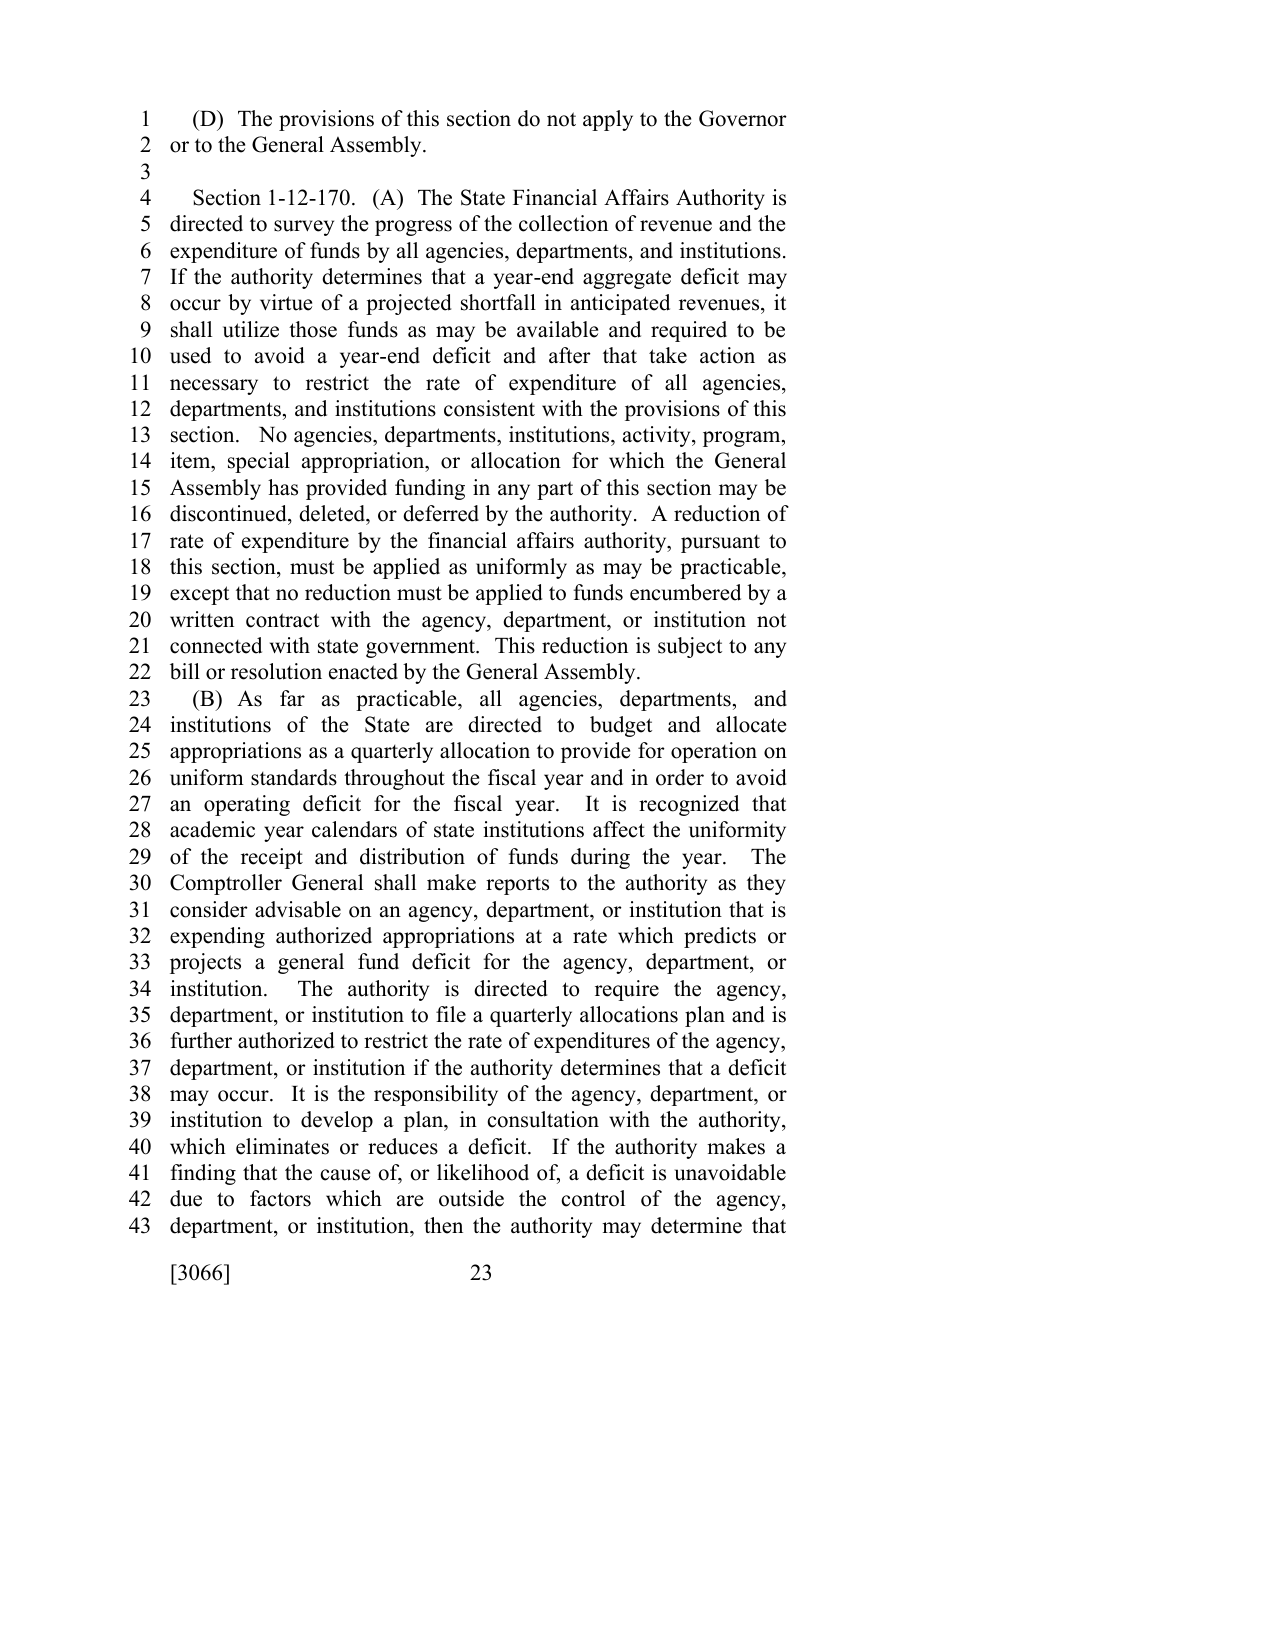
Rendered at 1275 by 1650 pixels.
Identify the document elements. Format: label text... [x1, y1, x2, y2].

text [169, 685, 787, 1238]
text Section 1-12-170. (A) The State Financial Affairs Authority is directed to survey the progress of the collection of revenue and the expenditure of funds by all agencies, departments, and institutions. If the authority determines that a year-end aggregate deficit may occur by virtue of a projected shortfall in anticipated revenues, it shall utilize those funds as may be available and required to be used to avoid a year-end deficit and after that take action as necessary to restrict the rate of expenditure of all agencies, departments, and institutions consistent with the provisions of this section. No agencies, departments, institutions, activity, program, item, special appropriation, or allocation for which the General Assembly has provided funding in any part of this section may be discontinued, deleted, or deferred by the authority. A reduction of rate of expenditure by the financial affairs authority, pursuant to this section, must be applied as uniformly as may be practicable, except that no reduction must be applied to funds encumbered by a written contract with the agency, department, or institution not connected with state government. This reduction is subject to any bill or resolution enacted by the General Assembly. [169, 184, 787, 685]
text (D) The provisions of this section do not apply to the Governor or to the General Assembly. [169, 105, 787, 158]
